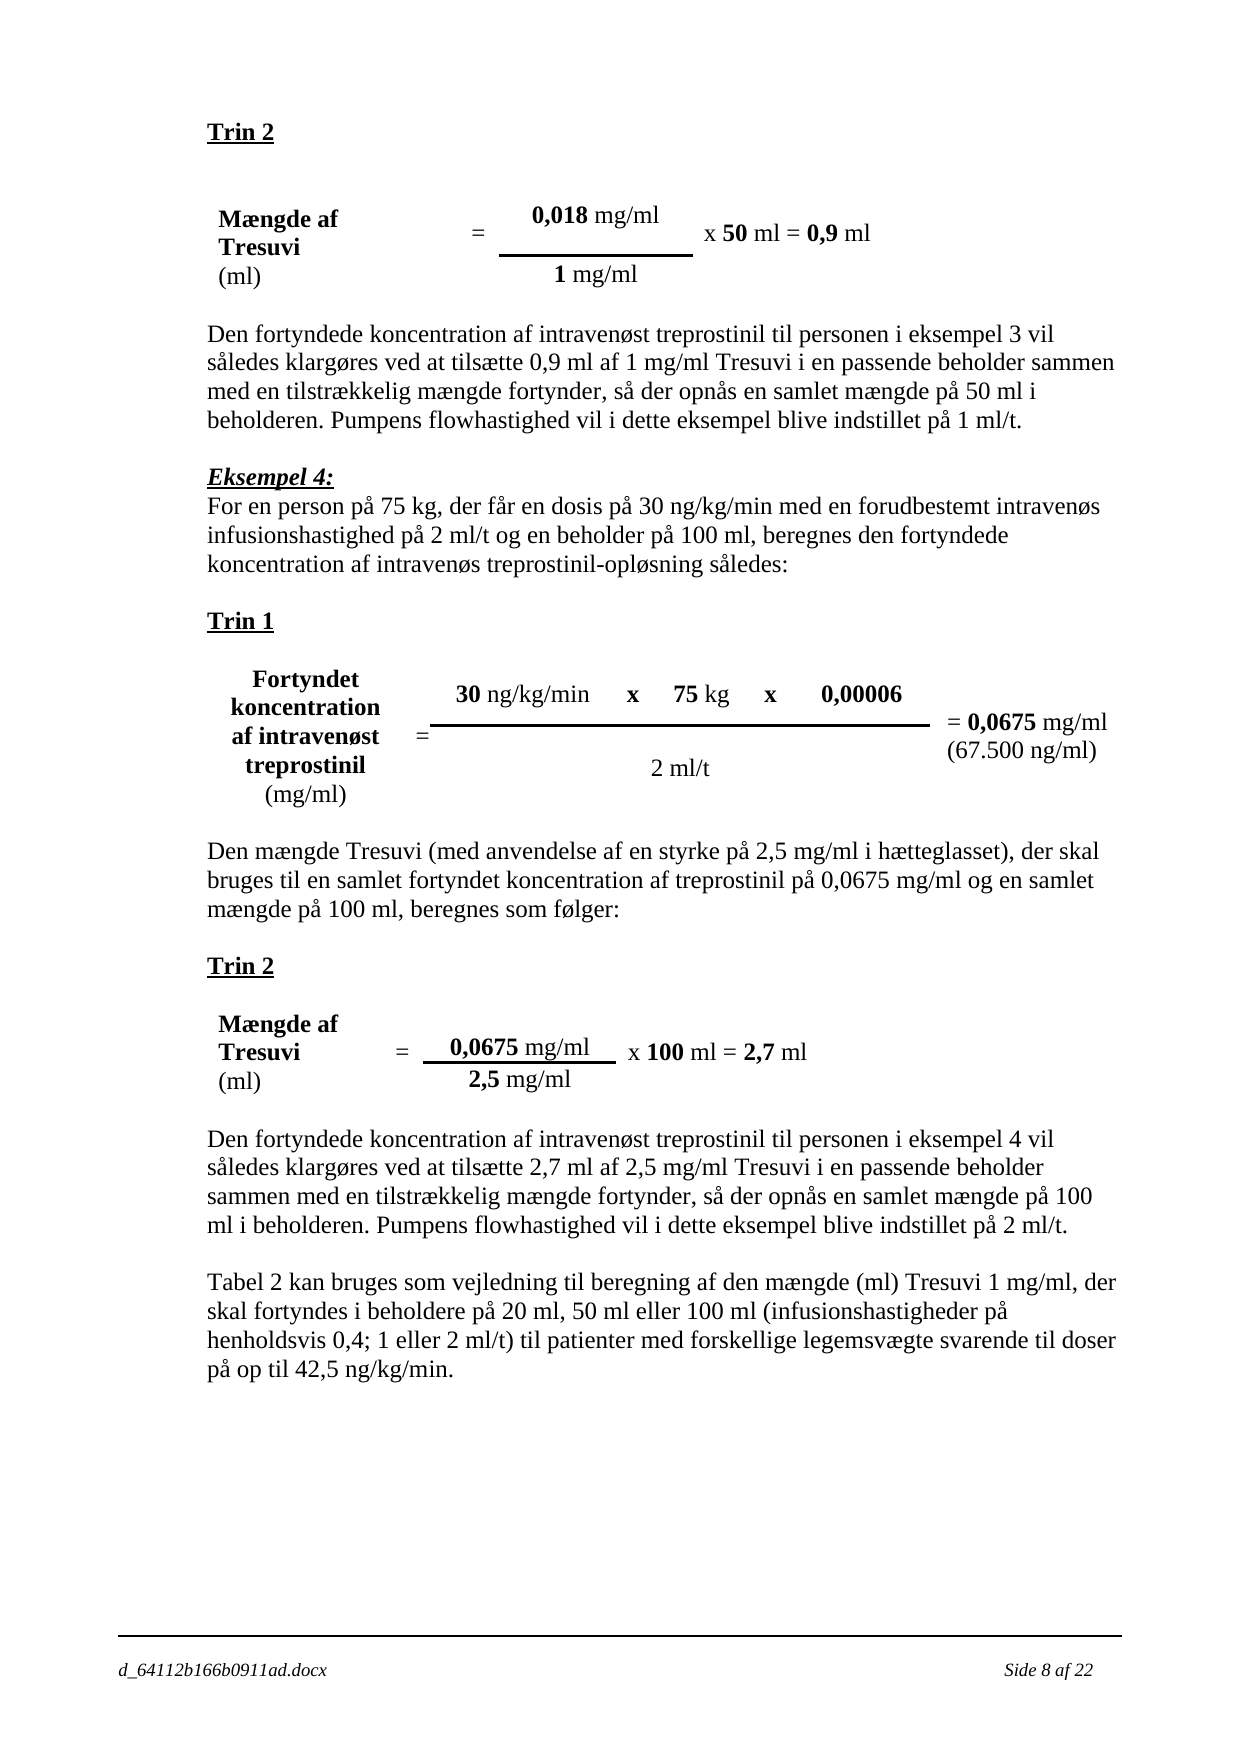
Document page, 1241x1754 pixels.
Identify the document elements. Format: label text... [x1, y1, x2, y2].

table_header Fortyndet koncentration af intravenøst treprostinil (mg/ml) [207, 664, 399, 807]
table_cell 2,5 mg/ml [423, 1064, 616, 1095]
table_cell 1 mg/ml [499, 257, 692, 290]
table_cell 2 ml/t [430, 727, 930, 807]
table_header 75 kg [649, 664, 748, 723]
text Den mængde Tresuvi (med anvendelse af en styrke på 2,5 mg/ml i hætteglasset), der skal bruges til en samlet fortyndet koncentration af treprostinil på 0,0675 mg/ml og en samlet mængde på 100 ml, beregnes som følger: [207, 836, 1122, 922]
table_header x 100 ml = 2,7 ml [616, 1009, 871, 1095]
table_header 30 ng/kg/min [430, 664, 610, 723]
table_header 0,00006 [787, 664, 930, 723]
table_header x 50 ml = 0,9 ml [693, 175, 947, 290]
table_header x [748, 664, 787, 723]
text Trin 2 [207, 951, 1122, 980]
table_header = [460, 175, 499, 290]
text Trin 2 [207, 117, 1122, 146]
table_header Mængde af Tresuvi (ml) [207, 1009, 384, 1095]
table_header = 0,0675 mg/ml (67.500 ng/ml) [930, 664, 1152, 807]
table_header 0,018 mg/ml [499, 175, 692, 254]
text Tabel 2 kan bruges som vejledning til beregning af den mængde (ml) Tresuvi 1 mg/ml, der skal fortyndes i beholdere på 20 ml, 50 ml eller 100 ml (infusionshastigheder på henholdsvis 0,4; 1 eller 2 ml/t) til patienter med forskellige legemsvægte svarende til doser på op til 42,5 ng/kg/min. [207, 1267, 1122, 1382]
text Eksempel 4: [207, 462, 1122, 491]
text Den fortyndede koncentration af intravenøst treprostinil til personen i eksempel 3 vil således klargøres ved at tilsætte 0,9 ml af 1 mg/ml Tresuvi i en passende beholder sammen med en tilstrækkelig mængde fortynder, så der opnås en samlet mængde på 50 ml i beholderen. Pumpens flowhastighed vil i dette eksempel blive indstillet på 1 ml/t. [207, 319, 1122, 434]
text Den fortyndede koncentration af intravenøst treprostinil til personen i eksempel 4 vil således klargøres ved at tilsætte 2,7 ml af 2,5 mg/ml Tresuvi i en passende beholder sammen med en tilstrækkelig mængde fortynder, så der opnås en samlet mængde på 100 ml i beholderen. Pumpens flowhastighed vil i dette eksempel blive indstillet på 2 ml/t. [207, 1124, 1122, 1239]
table_header x [610, 664, 649, 723]
table_header Mængde af Tresuvi (ml) [207, 175, 460, 290]
table_header = [399, 664, 430, 807]
table_header = [384, 1009, 423, 1095]
table_header 0,0675 mg/ml [423, 1009, 616, 1061]
text For en person på 75 kg, der får en dosis på 30 ng/kg/min med en forudbestemt intravenøs infusionshastighed på 2 ml/t og en beholder på 100 ml, beregnes den fortyndede koncentration af intravenøs treprostinil-opløsning således: [207, 491, 1122, 577]
text Trin 1 [207, 606, 1122, 635]
